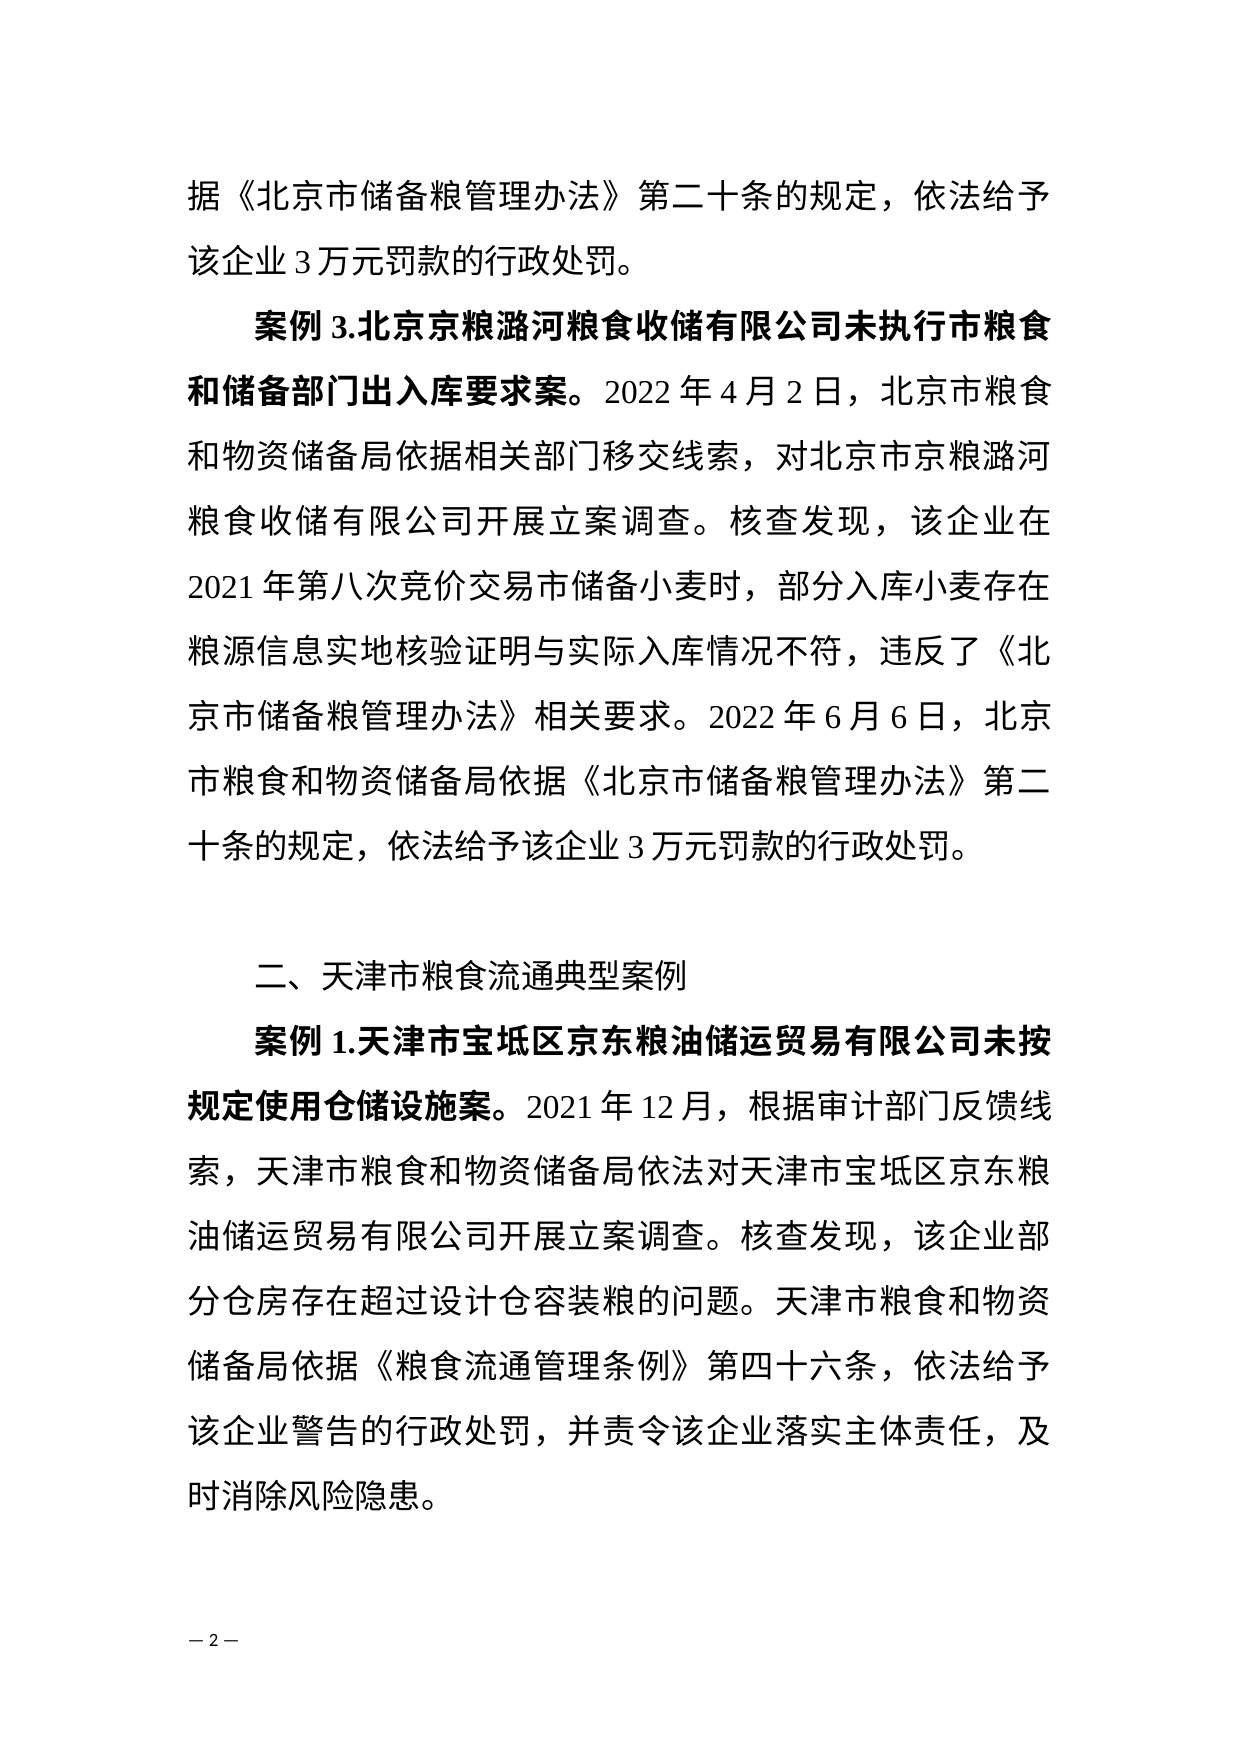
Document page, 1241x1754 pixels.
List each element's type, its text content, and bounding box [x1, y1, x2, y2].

list 二、天津市粮食流通典型案例 [187, 942, 1053, 1007]
text 案例3.北京京粮潞河粮食收储有限公司未执行市粮食和储备部门出入库要求案。2022年4月2日，北京市粮食和物资储备局依据相关部门移交线索，对北京市京粮潞河粮食收储有限公司开展立案调查。核查发现，该企业在2021年第八次竞价交易市储备小麦时，部分入库小麦存在粮源信息实地核验证明与实际入库情况不符，违反了《北京市储备粮管理办法》相关要求。2022年6月6日，北京市粮食和物资储备局依据《北京市储备粮管理办法》第二十条的规定，依法给予该企业3万元罚款的行政处罚。 [187, 292, 1053, 877]
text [187, 162, 1053, 292]
text 案例1.天津市宝坻区京东粮油储运贸易有限公司未按规定使用仓储设施案。2021年12月，根据审计部门反馈线索，天津市粮食和物资储备局依法对天津市宝坻区京东粮油储运贸易有限公司开展立案调查。核查发现，该企业部分仓房存在超过设计仓容装粮的问题。天津市粮食和物资储备局依据《粮食流通管理条例》第四十六条，依法给予该企业警告的行政处罚，并责令该企业落实主体责任，及时消除风险隐患。 [187, 1007, 1053, 1527]
